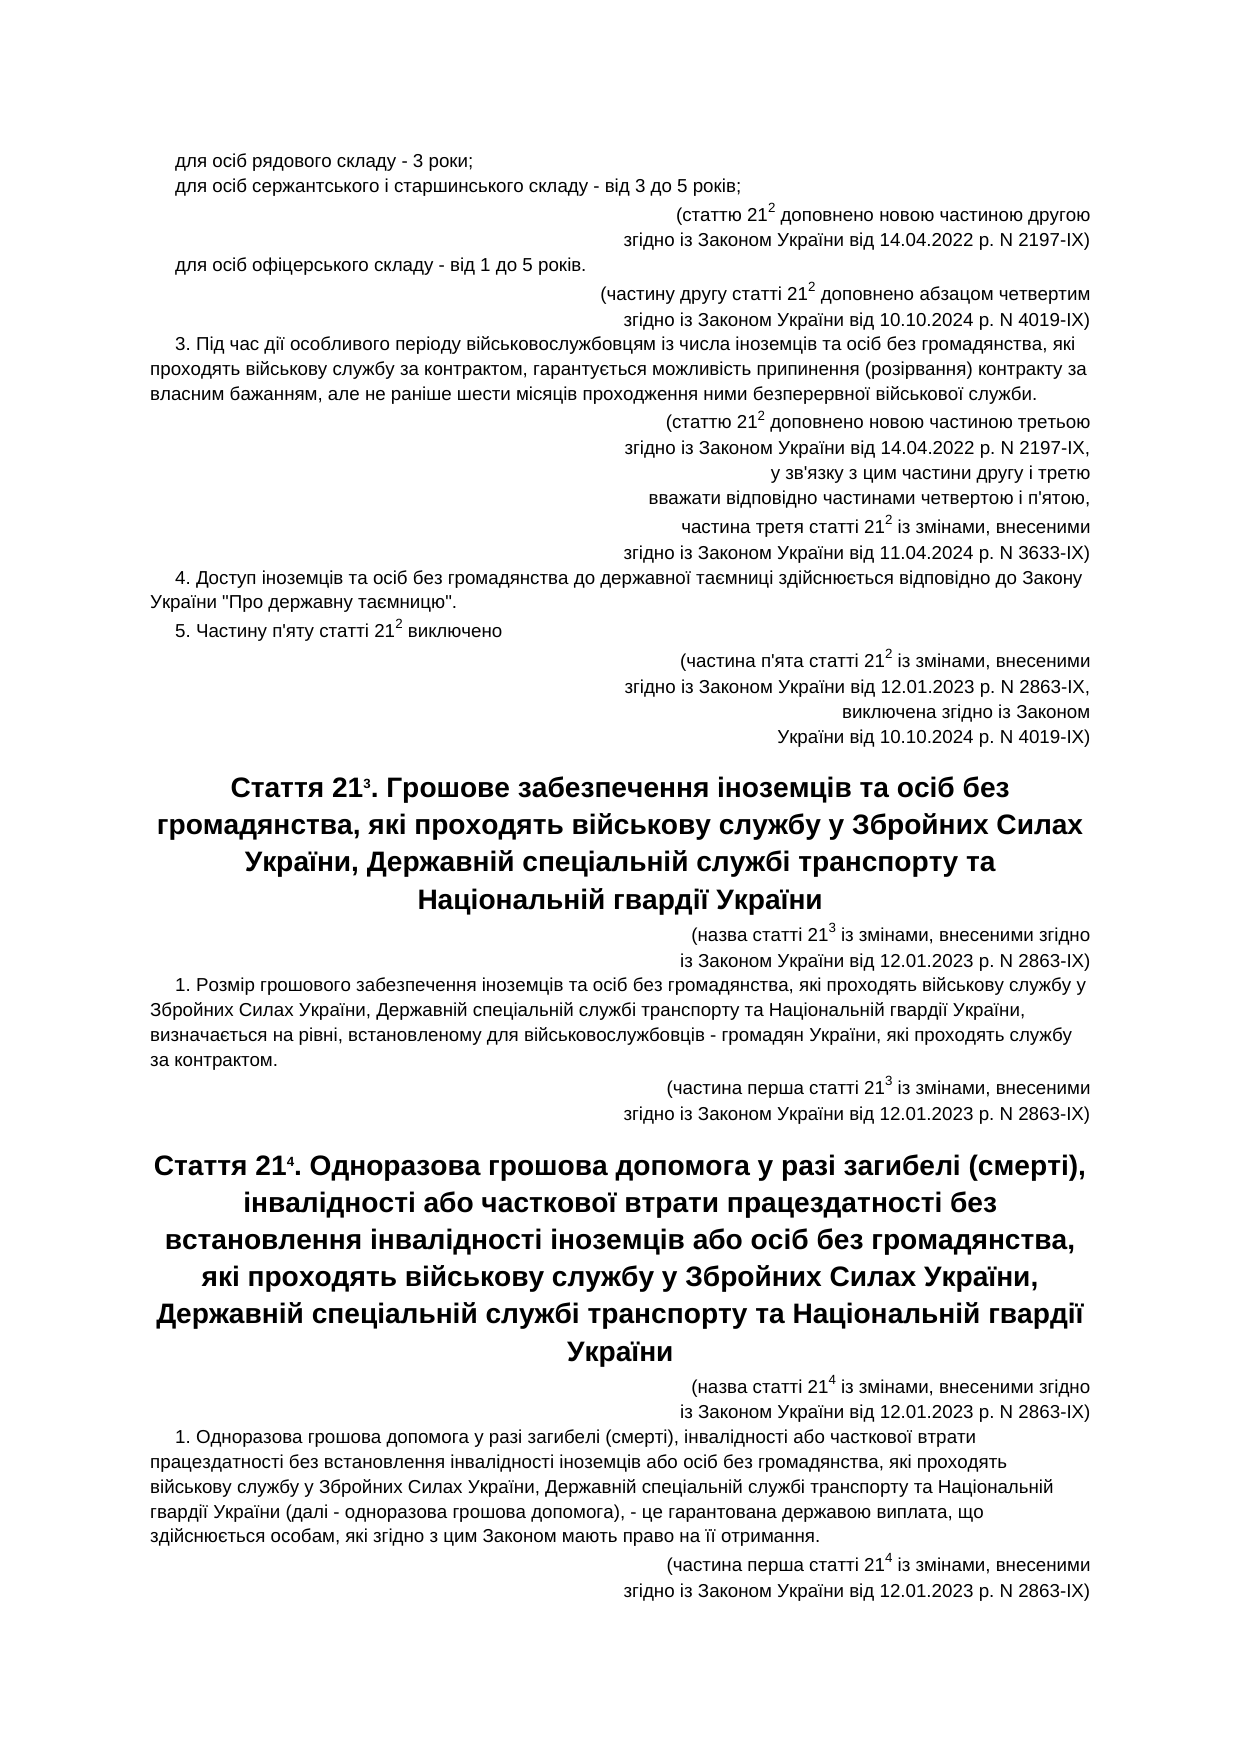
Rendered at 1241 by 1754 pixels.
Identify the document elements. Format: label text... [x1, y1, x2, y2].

text (статтю 212 доповнено новою частиною другою згідно із Законом України від 14.04.2022 р. N 2197-IX) [150, 199, 1090, 251]
subtitle Стаття 214. Одноразова грошова допомога у разі загибелі (смерті), інвалідності або часткової втрати працездатності без встановлення інвалідності іноземців або осіб без громадянства, які проходять військову службу у Збройних Силах України, Державній спеціальній службі транспорту та Національній гвардії України [150, 1148, 1090, 1367]
text 1. Одноразова грошова допомога у разі загибелі (смерті), інвалідності або часткової втрати працездатності без встановлення інвалідності іноземців або осіб без громадянства, які проходять військову службу у Збройних Силах України, Державній спеціальній службі транспорту та Національній гвардії України (далі - одноразова грошова допомога), - це гарантована державою виплата, що здійснюється особам, які згідно з цим Законом мають право на її отримання. [150, 1426, 1090, 1547]
text для осіб рядового складу - 3 роки; [150, 150, 1090, 172]
subtitle Стаття 213. Грошове забезпечення іноземців та осіб без громадянства, які проходять військову службу у Збройних Силах України, Державній спеціальній службі транспорту та Національній гвардії України [150, 771, 1090, 915]
text (назва статті 213 із змінами, внесеними згідно із Законом України від 12.01.2023 р. N 2863-IX) [150, 920, 1090, 971]
text (частину другу статті 212 доповнено абзацом четвертим згідно із Законом України від 10.10.2024 р. N 4019-IX) [150, 279, 1090, 330]
text (частина перша статті 213 із змінами, внесеними згідно із Законом України від 12.01.2023 р. N 2863-IX) [150, 1073, 1090, 1124]
text (статтю 212 доповнено новою частиною третьою згідно із Законом України від 14.04.2022 р. N 2197-IX, у зв'язку з цим частини другу і третю вважати відповідно частинами четвертою і п'ятою, частина третя статті 212 із змінами, внесеними згідно із Законом України від 11.04.2024 р. N 3633-IX) [150, 407, 1090, 563]
text 4. Доступ іноземців та осіб без громадянства до державної таємниці здійснюється відповідно до Закону України "Про державну таємницю". [150, 566, 1090, 613]
text 1. Розмір грошового забезпечення іноземців та осіб без громадянства, які проходять військову службу у Збройних Силах України, Державній спеціальній службі транспорту та Національній гвардії України, визначається на рівні, встановленому для військовослужбовців - громадян України, які проходять службу за контрактом. [150, 974, 1090, 1070]
text для осіб сержантського і старшинського складу - від 3 до 5 років; [150, 175, 1090, 196]
text (назва статті 214 із змінами, внесеними згідно із Законом України від 12.01.2023 р. N 2863-IX) [150, 1372, 1090, 1423]
text (частина перша статті 214 із змінами, внесеними згідно із Законом України від 12.01.2023 р. N 2863-IX) [150, 1550, 1090, 1601]
text 5. Частину п'яту статті 212 виключено [150, 616, 1090, 642]
text 3. Під час дії особливого періоду військовослужбовцям із числа іноземців та осіб без громадянства, які проходять військову службу за контрактом, гарантується можливість припинення (розірвання) контракту за власним бажанням, але не раніше шести місяців проходження ними безперервної військової служби. [150, 333, 1090, 404]
text для осіб офіцерського складу - від 1 до 5 років. [150, 254, 1090, 276]
text (частина п'ята статті 212 із змінами, внесеними згідно із Законом України від 12.01.2023 р. N 2863-IX, виключена згідно із Законом України від 10.10.2024 р. N 4019-IX) [150, 646, 1090, 747]
